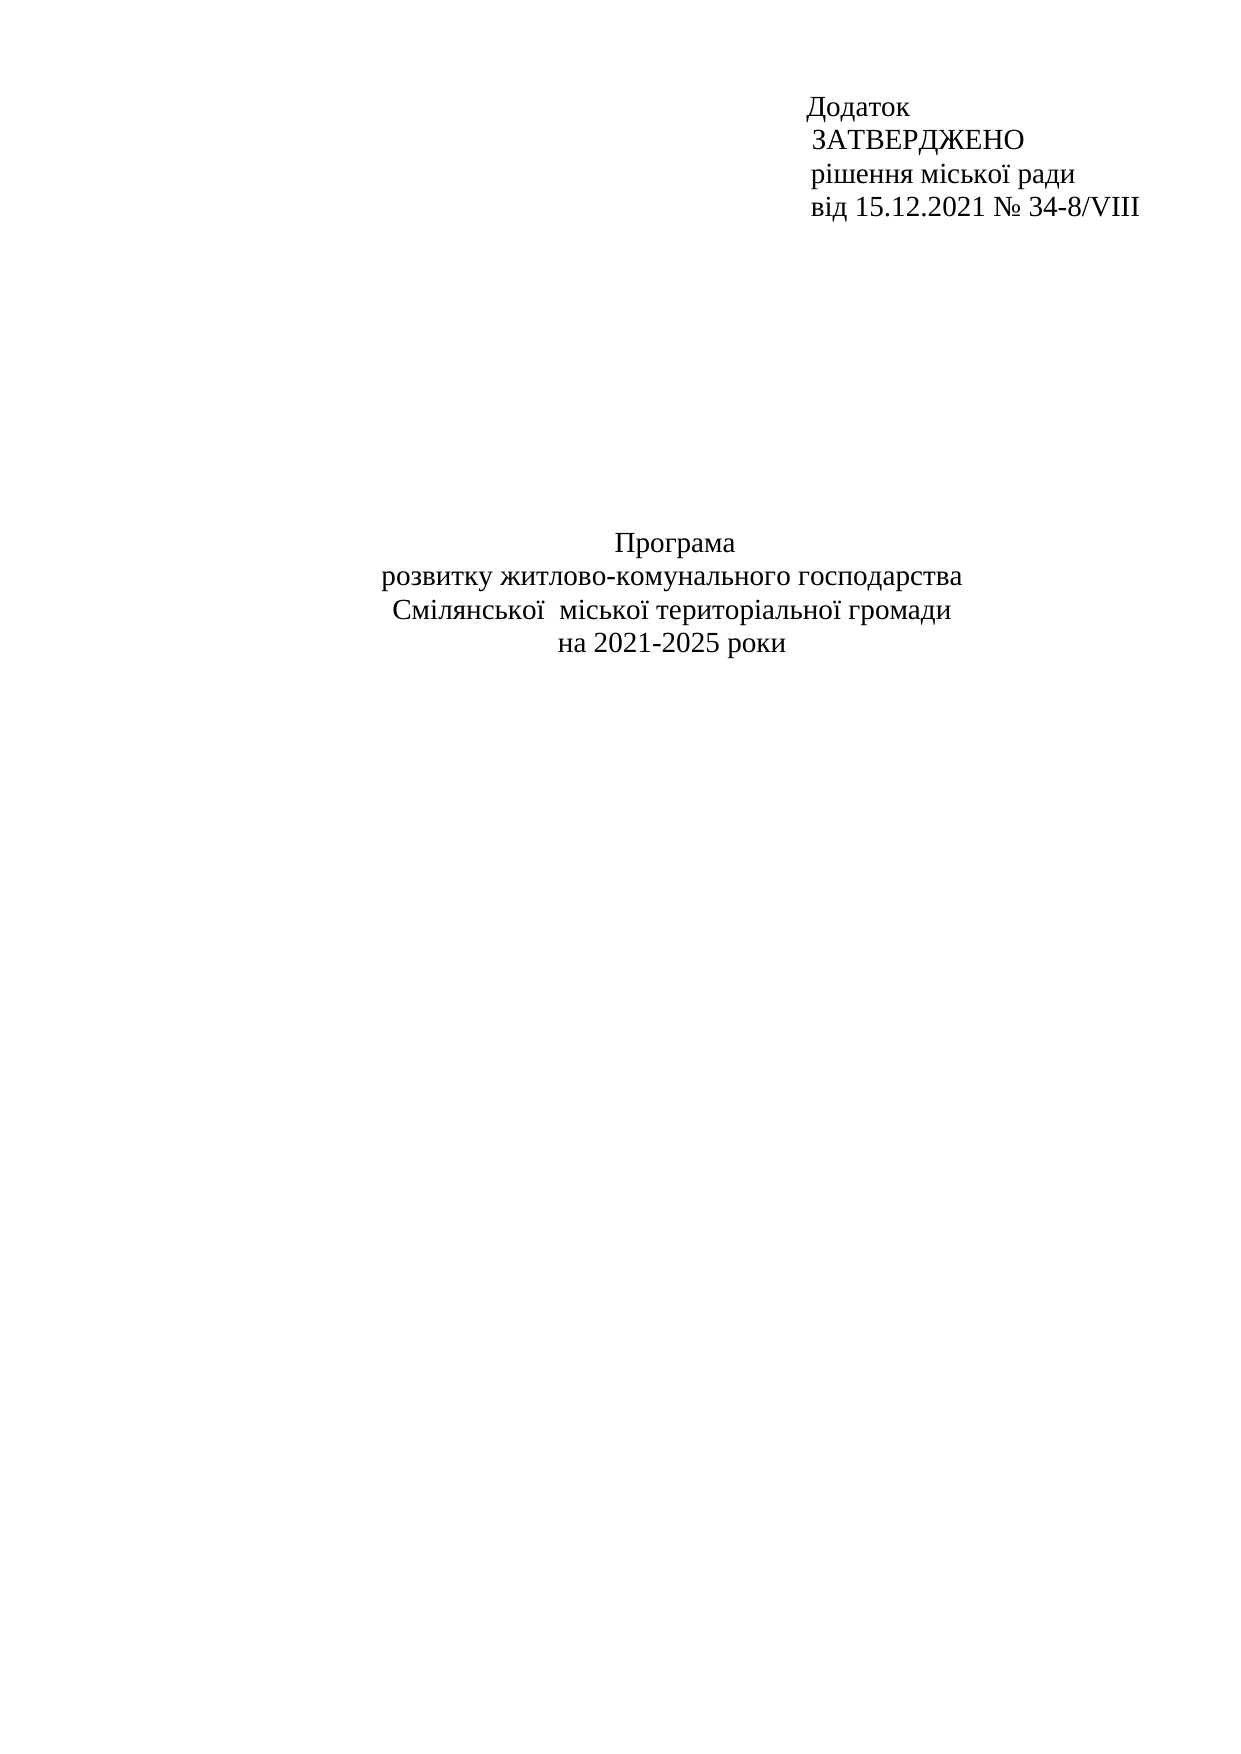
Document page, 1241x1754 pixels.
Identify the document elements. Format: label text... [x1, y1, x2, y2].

text рішення міської ради [796, 156, 1167, 189]
text Додаток [177, 89, 1167, 122]
text ЗАТВЕРДЖЕНО [177, 122, 1167, 156]
text розвитку житлово-комунального господарства [177, 558, 1167, 592]
text на 2021-2025 роки [177, 625, 1167, 659]
text Програма [177, 525, 1172, 558]
text Смілянської міської територіальної громади [177, 592, 1167, 625]
text від 15.12.2021 № 34-8/VIII [796, 189, 1167, 223]
